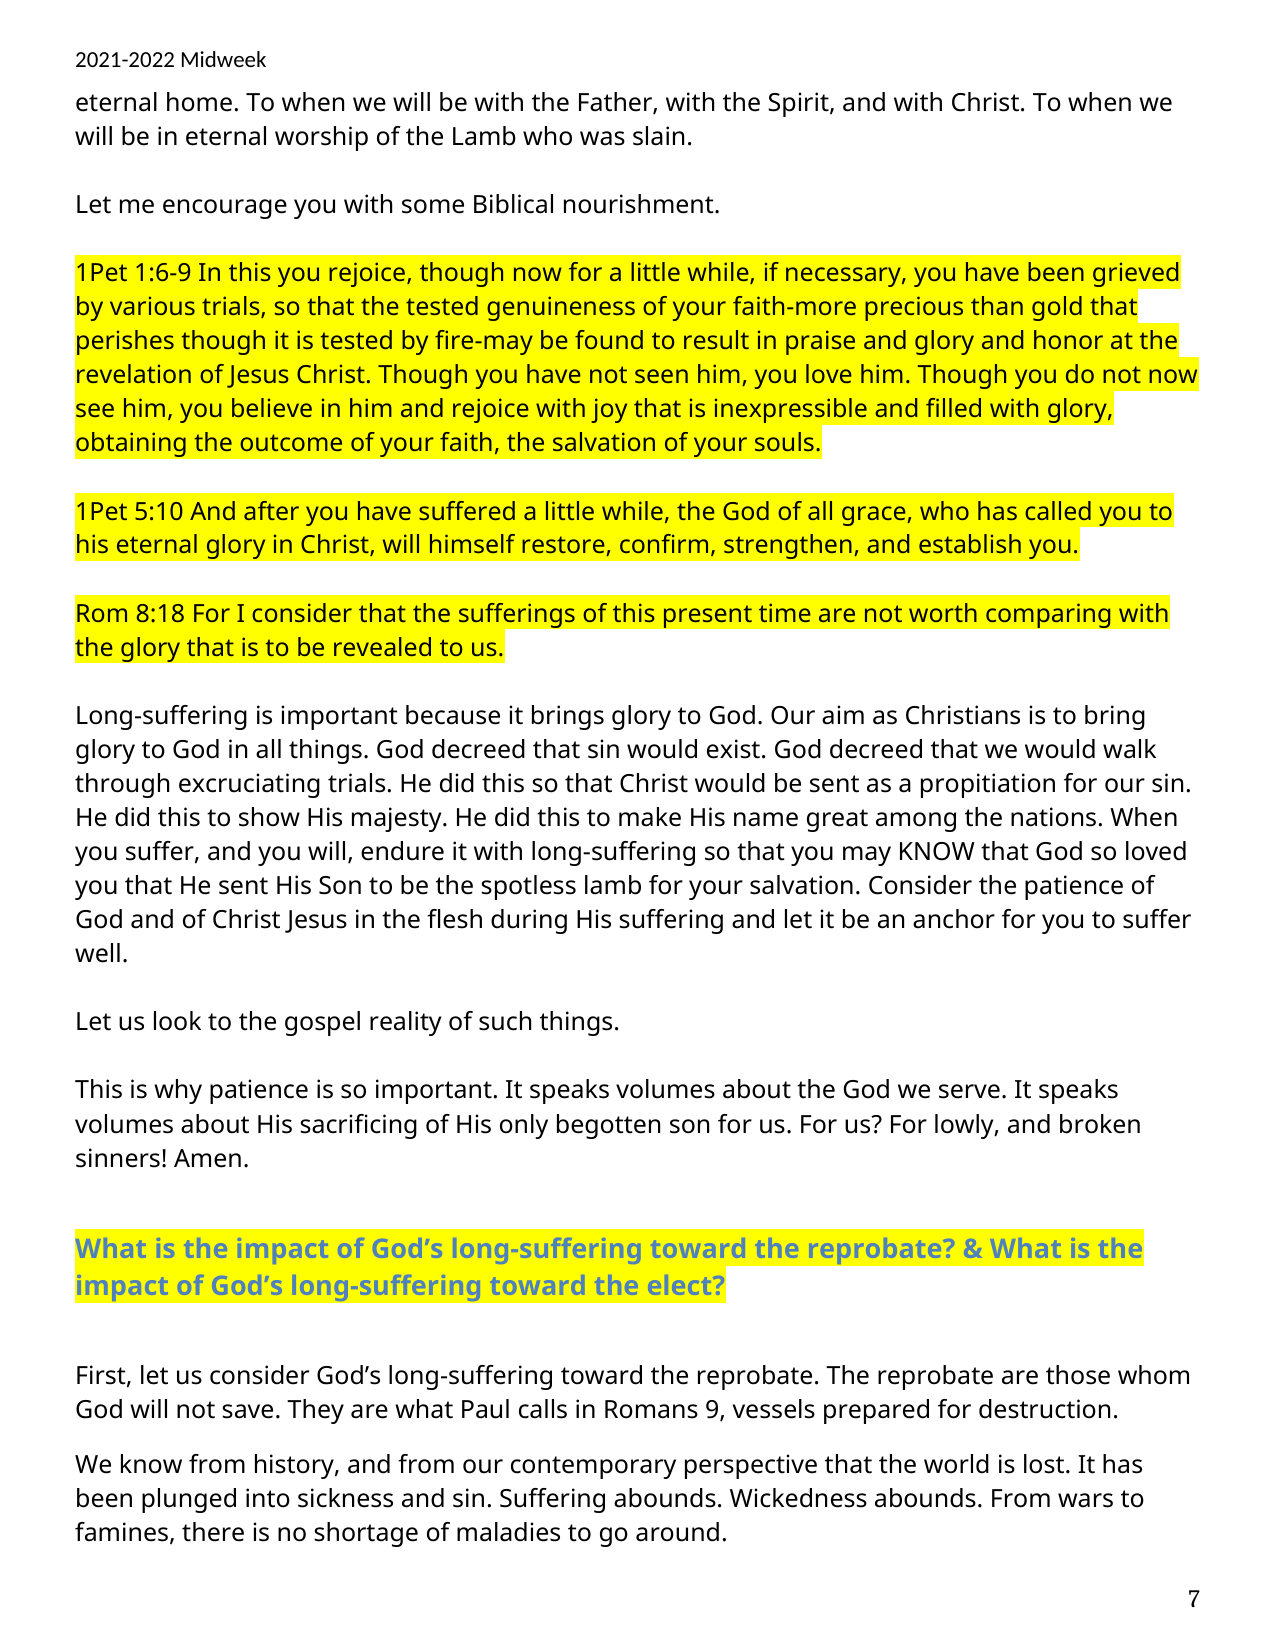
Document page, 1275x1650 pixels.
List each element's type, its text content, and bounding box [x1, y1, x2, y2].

text Rom 8:18 For I consider that the sufferings of this present time are not worth comparing with the glory that is to be revealed to us. [505, 595, 1200, 663]
text We know from history, and from our contemporary perspective that the world is lost. It has been plunged into sickness and sin. Suffering abounds. Wickedness abounds. From wars to famines, there is no shortage of maladies to go around. [75, 1447, 1200, 1549]
text Long-suffering is important because it brings glory to God. Our aim as Christians is to bring glory to God in all things. God decreed that sin would exist. God decreed that we would walk through excruciating trials. He did this so that Christ would be sent as a propitiation for our sin. He did this to show His majesty. He did this to make His name great among the nations. When you suffer, and you will, endure it with long-suffering so that you may KNOW that God so loved you that He sent His Son to be the spotless lamb for your salvation. Consider the patience of God and of Christ Jesus in the flesh during His suffering and let it be an anchor for you to suffer well. [75, 697, 1200, 970]
text Let us look to the gospel reality of such things. [75, 1004, 1200, 1038]
text Let me encourage you with some Biblical nourishment. [75, 187, 1200, 221]
text 1Pet 1:6-9 In this you rejoice, though now for a little while, if necessary, you have been grieved by various trials, so that the tested genuineness of your faith-more precious than gold that perishes though it is tested by fire-may be found to result in praise and glory and honor at the revelation of Jesus Christ. Though you have not seen him, you love him. Though you do not now see him, you believe in him and rejoice with joy that is inexpressible and filled with glory, obtaining the outcome of your faith, the salvation of your souls. [822, 255, 1200, 459]
subtitle What is the impact of God’s long-suffering toward the reprobate? & What is the impact of God’s long-suffering toward the elect? [726, 1229, 1200, 1303]
text First, let us consider God’s long-suffering toward the reprobate. The reprobate are those whom God will not save. They are what Paul calls in Romans 9, vessels prepared for destruction. [75, 1358, 1200, 1426]
text This is why patience is so important. It speaks volumes about the God we serve. It speaks volumes about His sacrificing of His only begotten son for us. For us? For lowly, and broken sinners! Amen. [75, 1072, 1200, 1174]
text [75, 84, 1200, 152]
